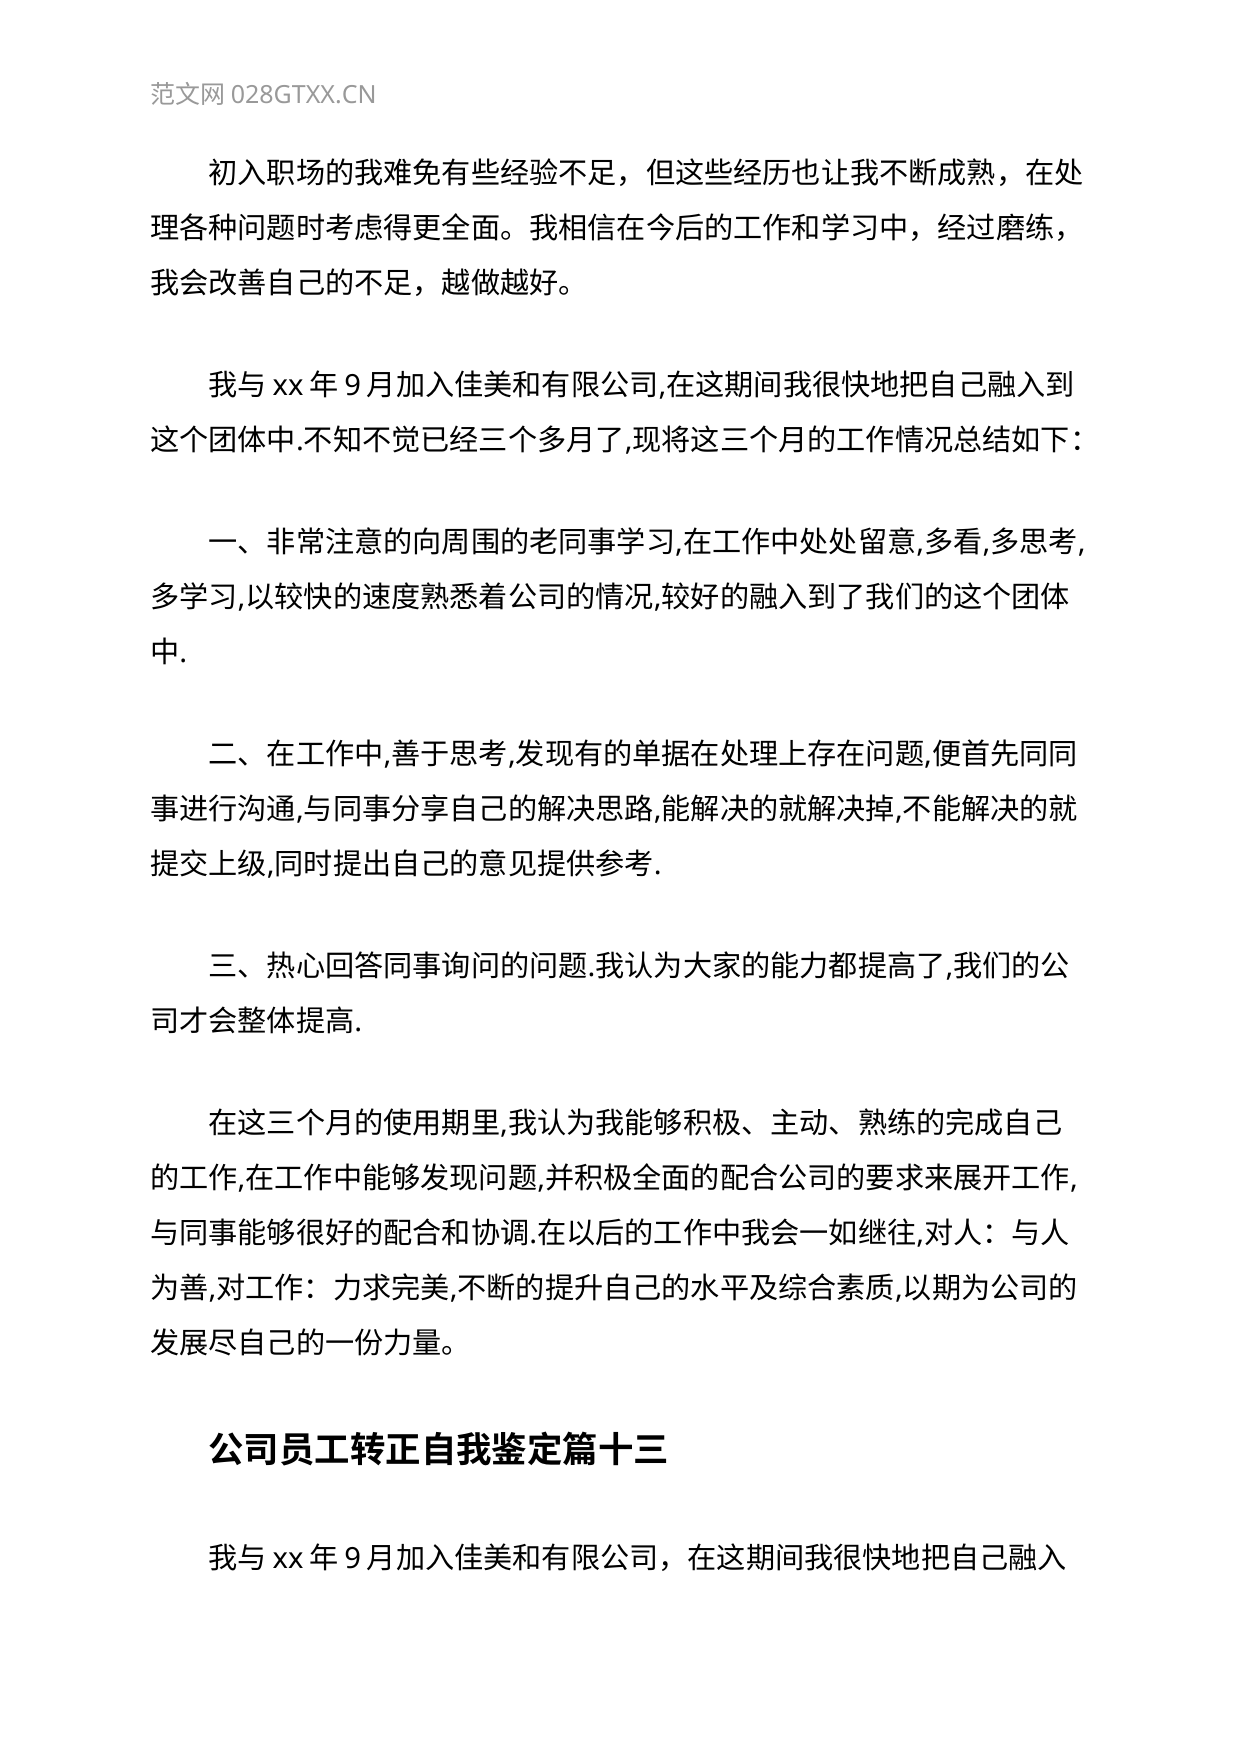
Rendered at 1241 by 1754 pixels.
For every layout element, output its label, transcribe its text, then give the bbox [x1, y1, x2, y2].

text 初入职场的我难免有些经验不足，但这些经历也让我不断成熟，在处理各种问题时考虑得更全面。我相信在今后的工作和学习中，经过磨练，我会改善自己的不足，越做越好。 [150, 150, 1090, 302]
text 在这三个月的使用期里,我认为我能够积极、主动、熟练的完成自己的工作,在工作中能够发现问题,并积极全面的配合公司的要求来展开工作,与同事能够很好的配合和协调.在以后的工作中我会一如继往,对人：与人为善,对工作：力求完美,不断的提升自己的水平及综合素质,以期为公司的发展尽自己的一份力量。 [150, 1099, 1090, 1362]
text 公司员工转正自我鉴定篇十三 [150, 1421, 1090, 1472]
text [150, 1535, 1090, 1577]
text 二、在工作中,善于思考,发现有的单据在处理上存在问题,便首先同同事进行沟通,与同事分享自己的解决思路,能解决的就解决掉,不能解决的就提交上级,同时提出自己的意见提供参考. [150, 731, 1090, 883]
text 三、热心回答同事询问的问题.我认为大家的能力都提高了,我们的公司才会整体提高. [150, 942, 1090, 1040]
text 一、非常注意的向周围的老同事学习,在工作中处处留意,多看,多思考,多学习,以较快的速度熟悉着公司的情况,较好的融入到了我们的这个团体中. [150, 518, 1090, 671]
text 我与xx年9月加入佳美和有限公司,在这期间我很快地把自己融入到这个团体中.不知不觉已经三个多月了,现将这三个月的工作情况总结如下： [150, 362, 1090, 459]
